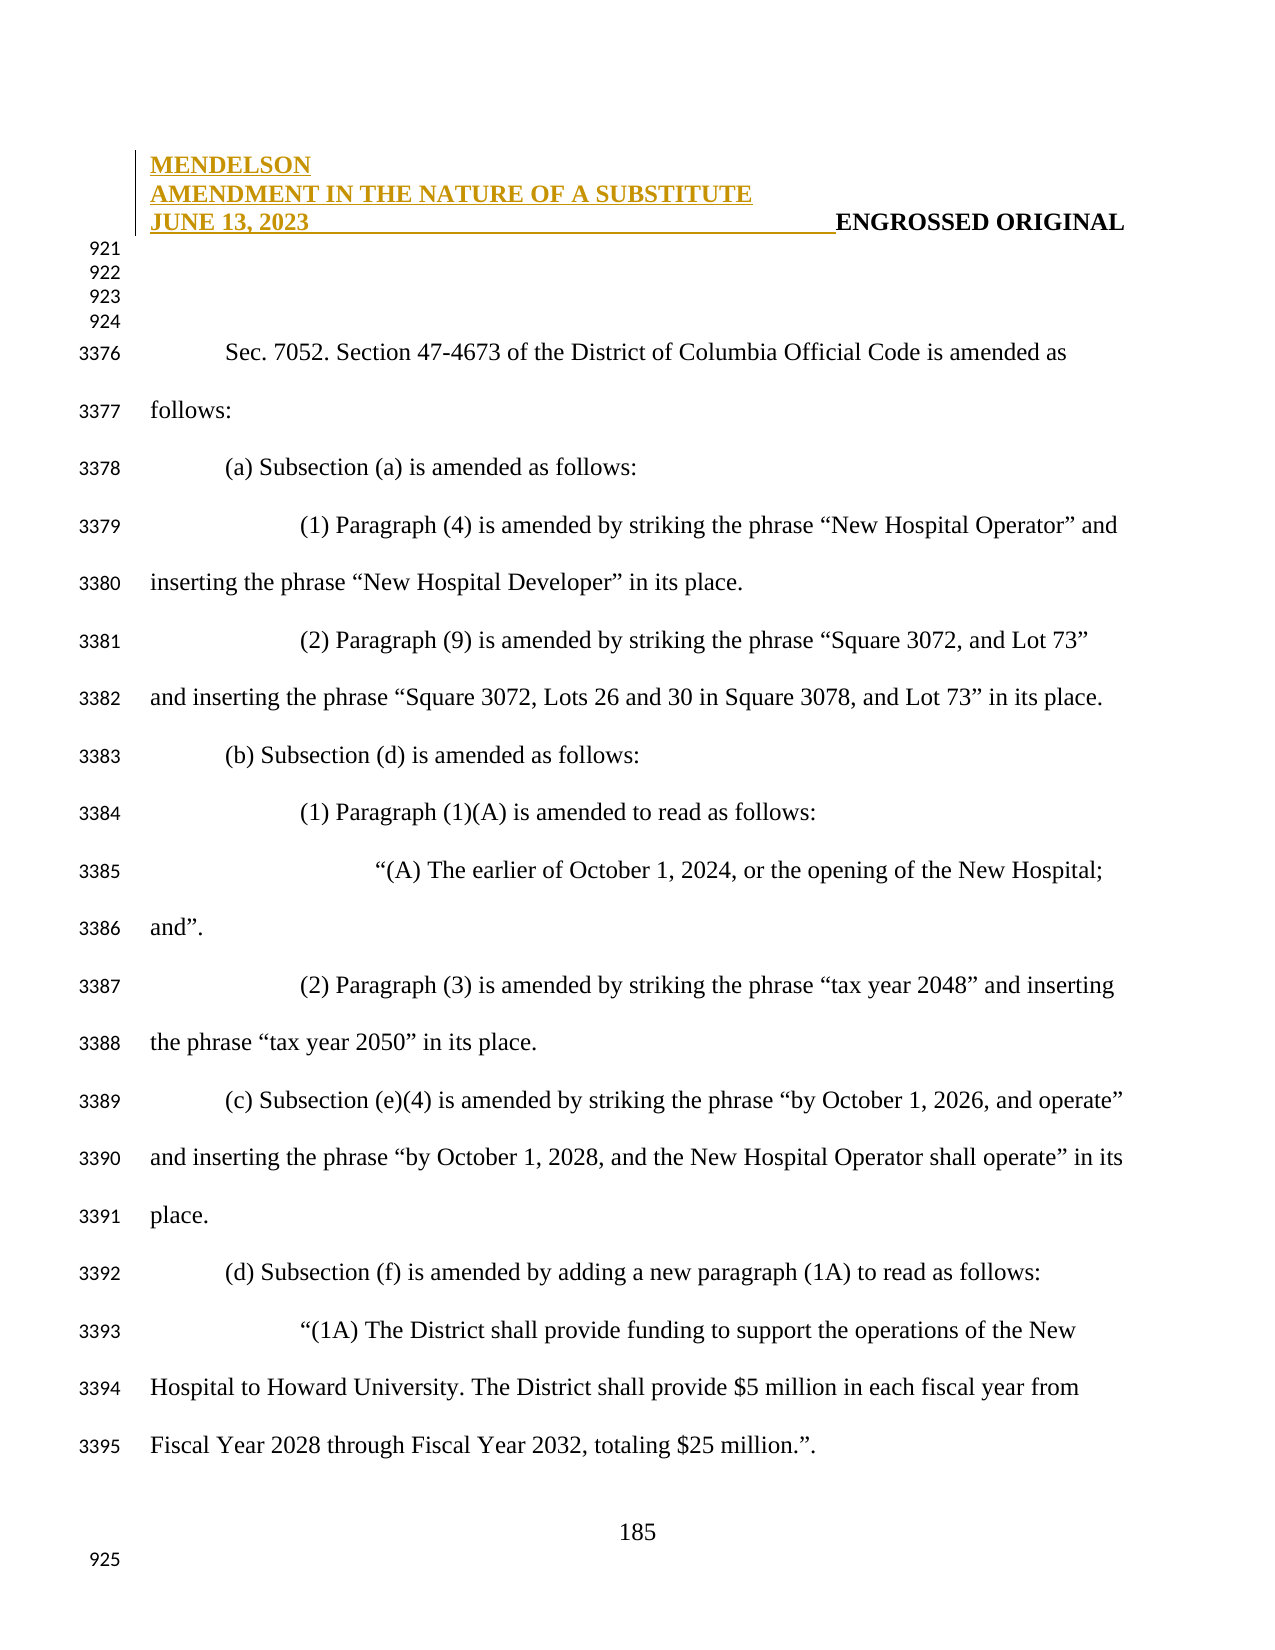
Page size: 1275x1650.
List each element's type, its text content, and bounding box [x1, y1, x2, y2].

text (1) Paragraph (4) is amended by striking the phrase “New Hospital Operator” and inserting the phrase “New Hospital Developer” in its place. [150, 510, 1125, 596]
text (b) Subsection (d) is amended as follows: [150, 740, 1125, 768]
text “(1A) The District shall provide funding to support the operations of the New Hospital to Howard University. The District shall provide $5 million in each fiscal year from Fiscal Year 2028 through Fiscal Year 2032, totaling $25 million.”. [150, 1315, 1125, 1458]
text (2) Paragraph (3) is amended by striking the phrase “tax year 2048” and inserting the phrase “tax year 2050” in its place. [150, 970, 1125, 1056]
text Sec. 7052. Section 47-4673 of the District of Columbia Official Code is amended as follows: [150, 337, 1125, 423]
text (c) Subsection (e)(4) is amended by striking the phrase “by October 1, 2026, and operate” and inserting the phrase “by October 1, 2028, and the New Hospital Operator shall operate” in its place. [150, 1085, 1125, 1228]
text (d) Subsection (f) is amended by adding a new paragraph (1A) to read as follows: [150, 1257, 1125, 1286]
text (1) Paragraph (1)(A) is amended to read as follows: [150, 797, 1125, 826]
text (a) Subsection (a) is amended as follows: [150, 452, 1125, 481]
text “(A) The earlier of October 1, 2024, or the opening of the New Hospital; and”. [150, 855, 1125, 941]
text (2) Paragraph (9) is amended by striking the phrase “Square 3072, and Lot 73” and inserting the phrase “Square 3072, Lots 26 and 30 in Square 3078, and Lot 73” in its place. [150, 625, 1125, 711]
